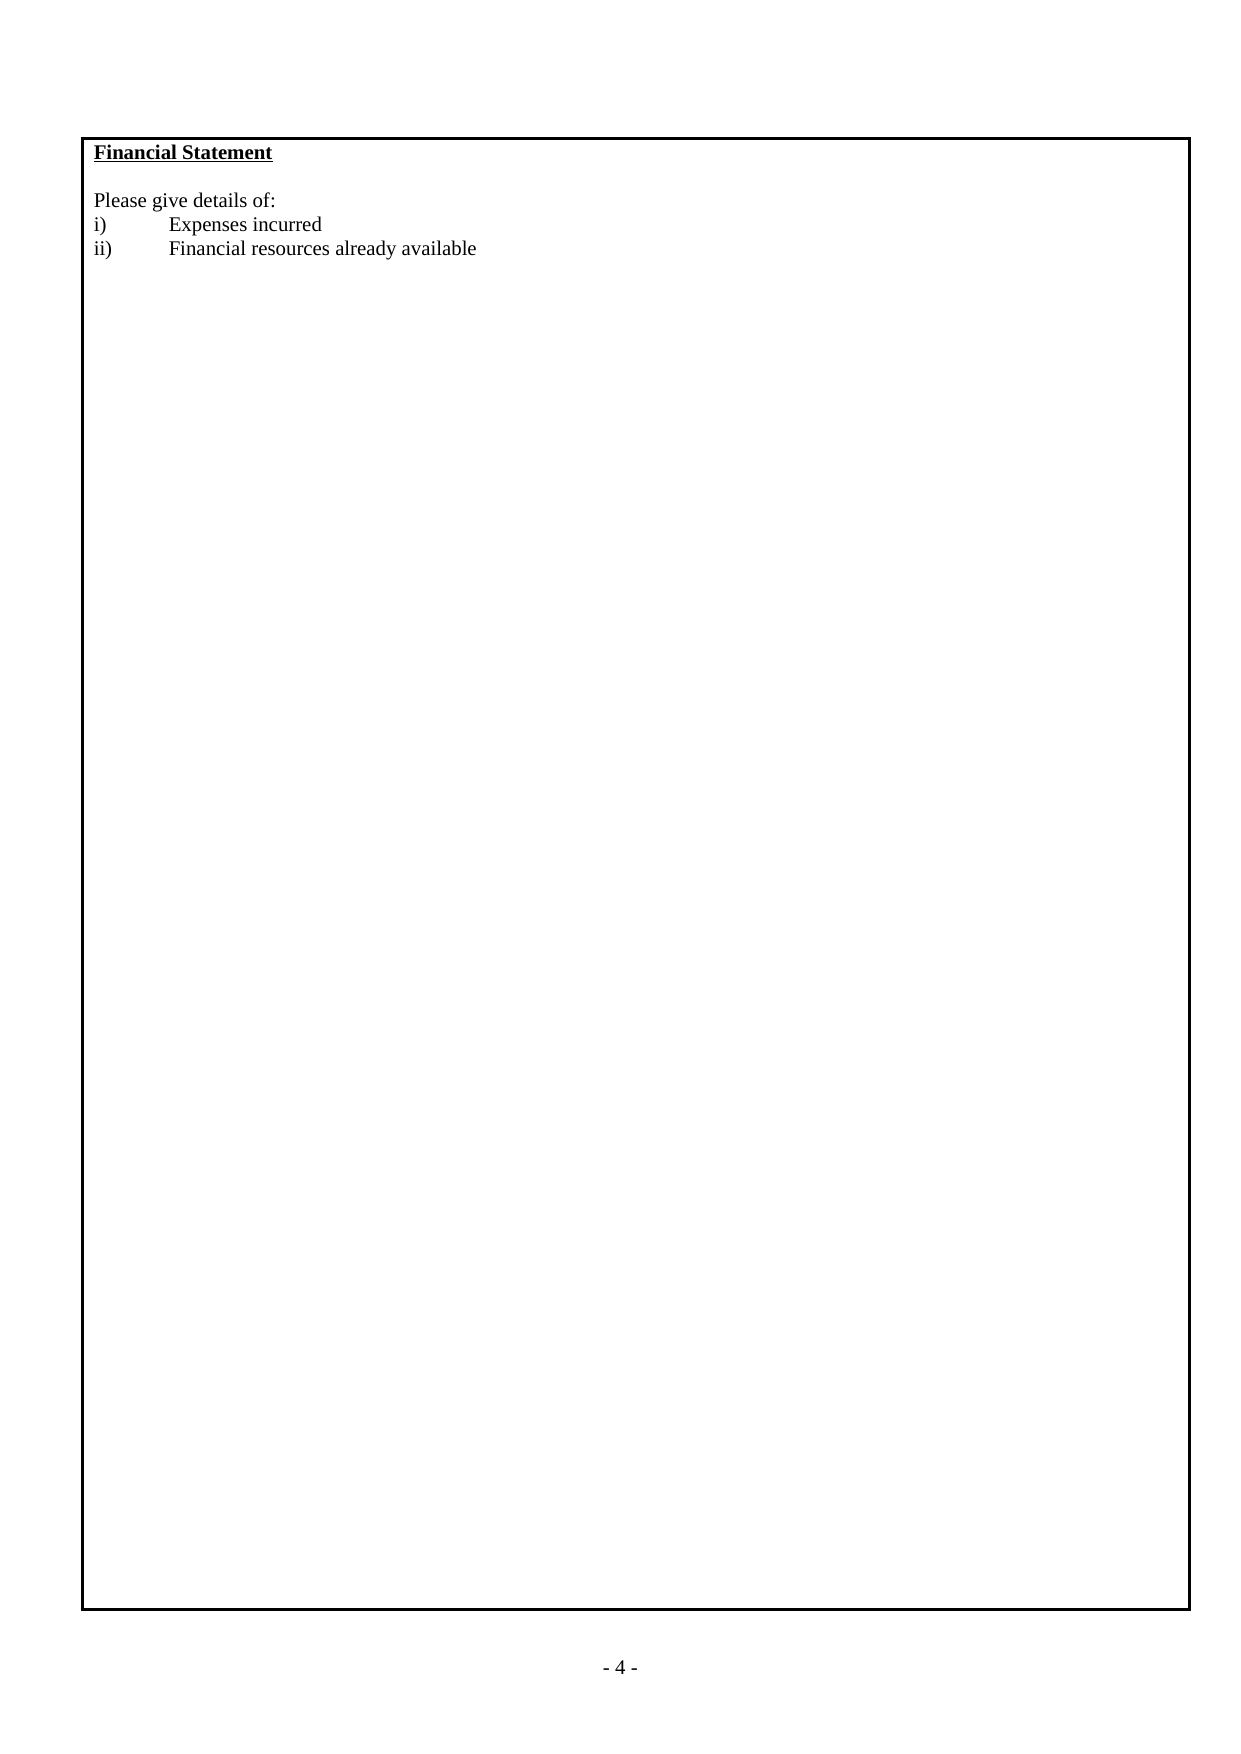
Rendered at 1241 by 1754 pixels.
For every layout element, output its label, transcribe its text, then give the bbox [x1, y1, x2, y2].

table_header Financial Statement Please give details of: Expenses incurred Financial resources already available [84, 140, 1188, 1608]
